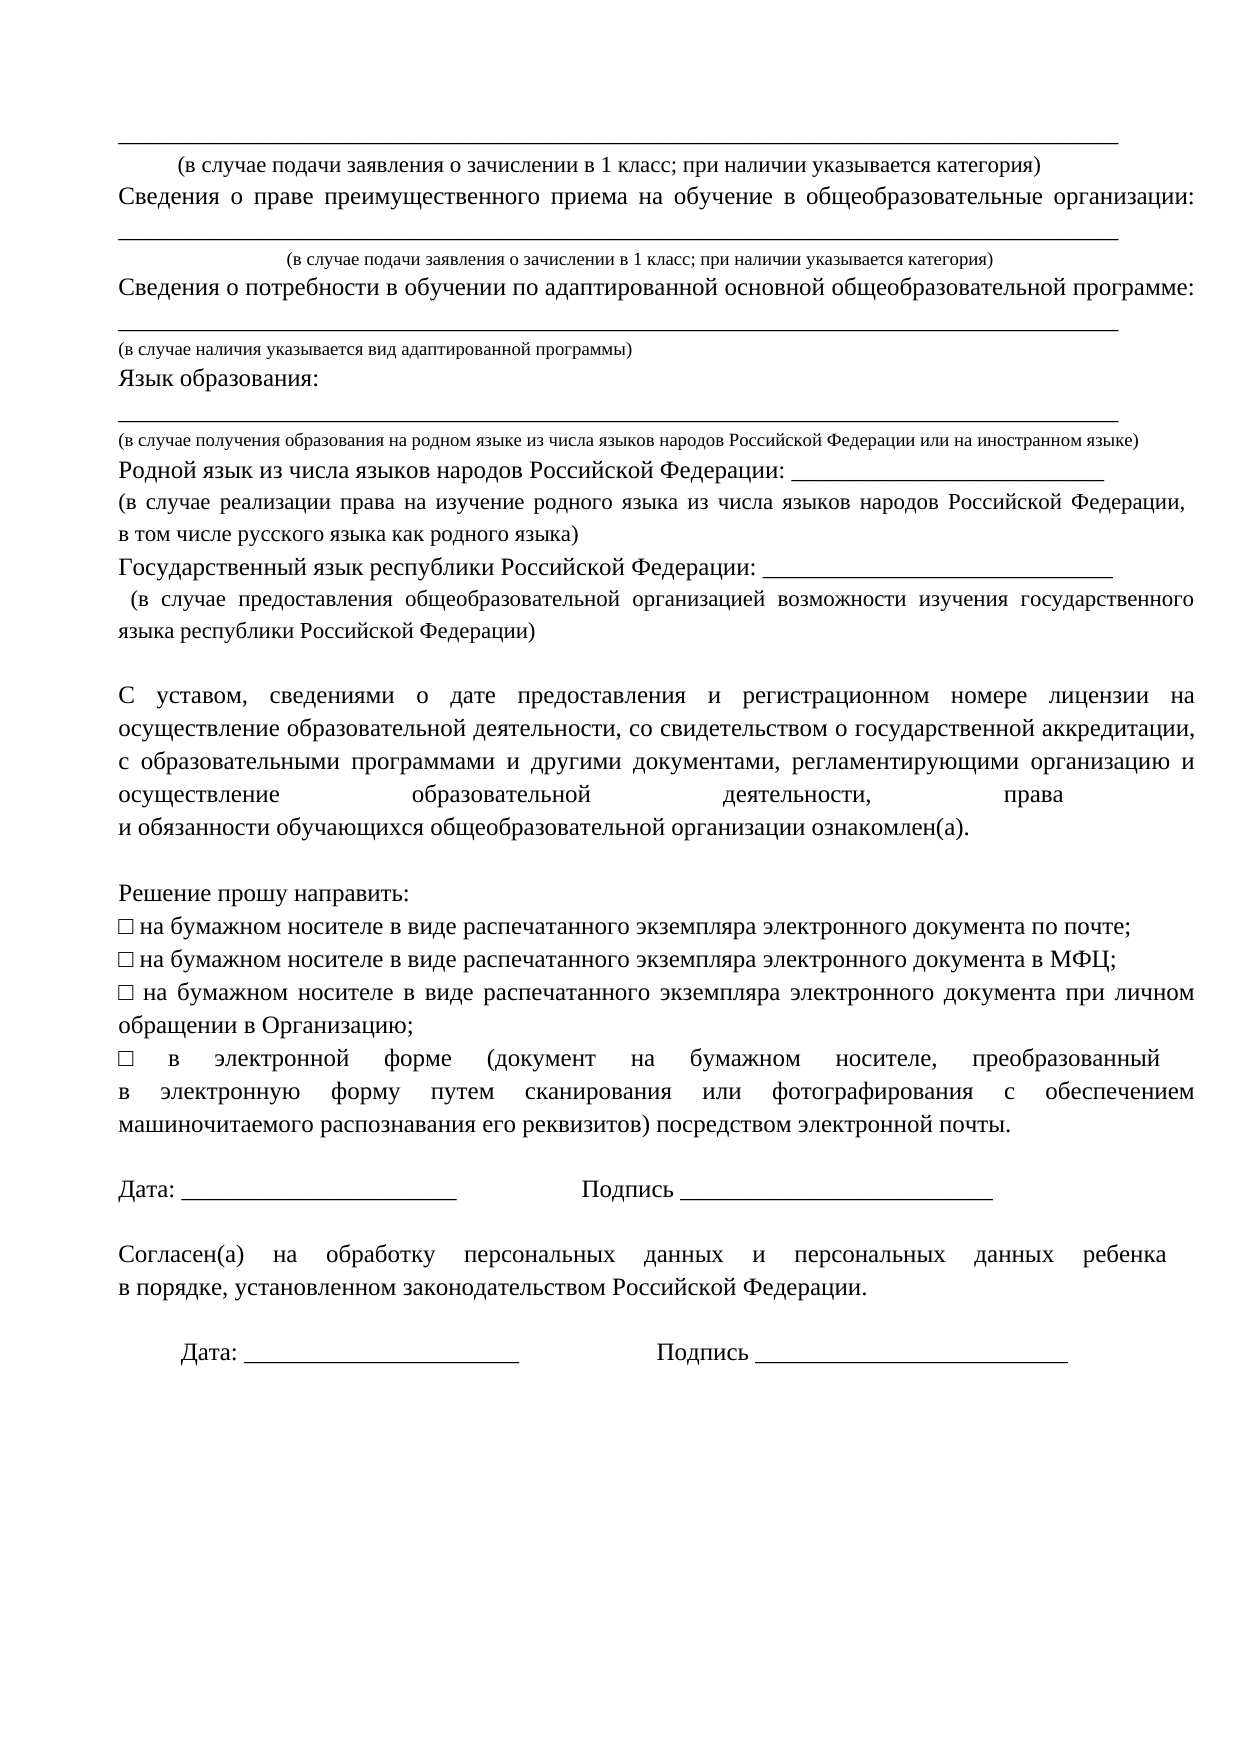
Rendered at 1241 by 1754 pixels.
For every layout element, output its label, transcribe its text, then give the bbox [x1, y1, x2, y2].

text Дата: ______________________ Подпись _________________________ [118, 1337, 1196, 1366]
text Язык образования: [118, 363, 1196, 392]
text □ на бумажном носителе в виде распечатанного экземпляра электронного документа в МФЦ; [118, 944, 1196, 972]
text Согласен(а) на обработку персональных данных и персональных данных ребенка в порядке, установленном законодательством Российской Федерации. [118, 1239, 1196, 1301]
text Государственный язык республики Российской Федерации: ____________________________ [118, 552, 1196, 580]
text Сведения о праве преимущественного приема на обучение в общеобразовательные организации: ________________________________________________________________________________ [118, 181, 1196, 243]
text Решение прошу направить: [118, 878, 1196, 906]
text ________________________________________________________________________________ [118, 396, 1196, 425]
text (в случае реализации права на изучение родного языка из числа языков народов Российской Федерации, в том числе русского языка как родного языка) [118, 488, 1196, 547]
text □ на бумажном носителе в виде распечатанного экземпляра электронного документа по почте; [118, 911, 1196, 939]
text (в случае получения образования на родном языке из числа языков народов Российской Федерации или на иностранном языке) [118, 429, 1196, 451]
text Сведения о потребности в обучении по адаптированной основной общеобразовательной программе: ________________________________________________________________________________ [118, 272, 1196, 334]
text (в случае наличия указывается вид адаптированной программы) [118, 338, 1196, 360]
text □ на бумажном носителе в виде распечатанного экземпляра электронного документа при личном обращении в Организацию; [118, 977, 1196, 1038]
text С уставом, сведениями о дате предоставления и регистрационном номере лицензии на осуществление образовательной деятельности, со свидетельством о государственной аккредитации, с образовательными программами и другими документами, регламентирующими организацию и осуществление образовательной деятельности, права и обязанности обучающихся общеобразовательной организации ознакомлен(а). [118, 680, 1196, 841]
text (в случае подачи заявления о зачислении в 1 класс; при наличии указывается категория) [118, 247, 1196, 269]
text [118, 118, 1196, 147]
text Родной язык из числа языков народов Российской Федерации: _________________________ [118, 455, 1196, 484]
text (в случае предоставления общеобразовательной организацией возможности изучения государственного языка республики Российской Федерации) [118, 584, 1196, 644]
text Дата: ______________________ Подпись _________________________ [118, 1174, 1196, 1203]
text □ в электронной форме (документ на бумажном носителе, преобразованный в электронную форму путем сканирования или фотографирования с обеспечением машиночитаемого распознавания его реквизитов) посредством электронной почты. [118, 1043, 1196, 1138]
text (в случае подачи заявления о зачислении в 1 класс; при наличии указывается категория) [177, 151, 1196, 177]
